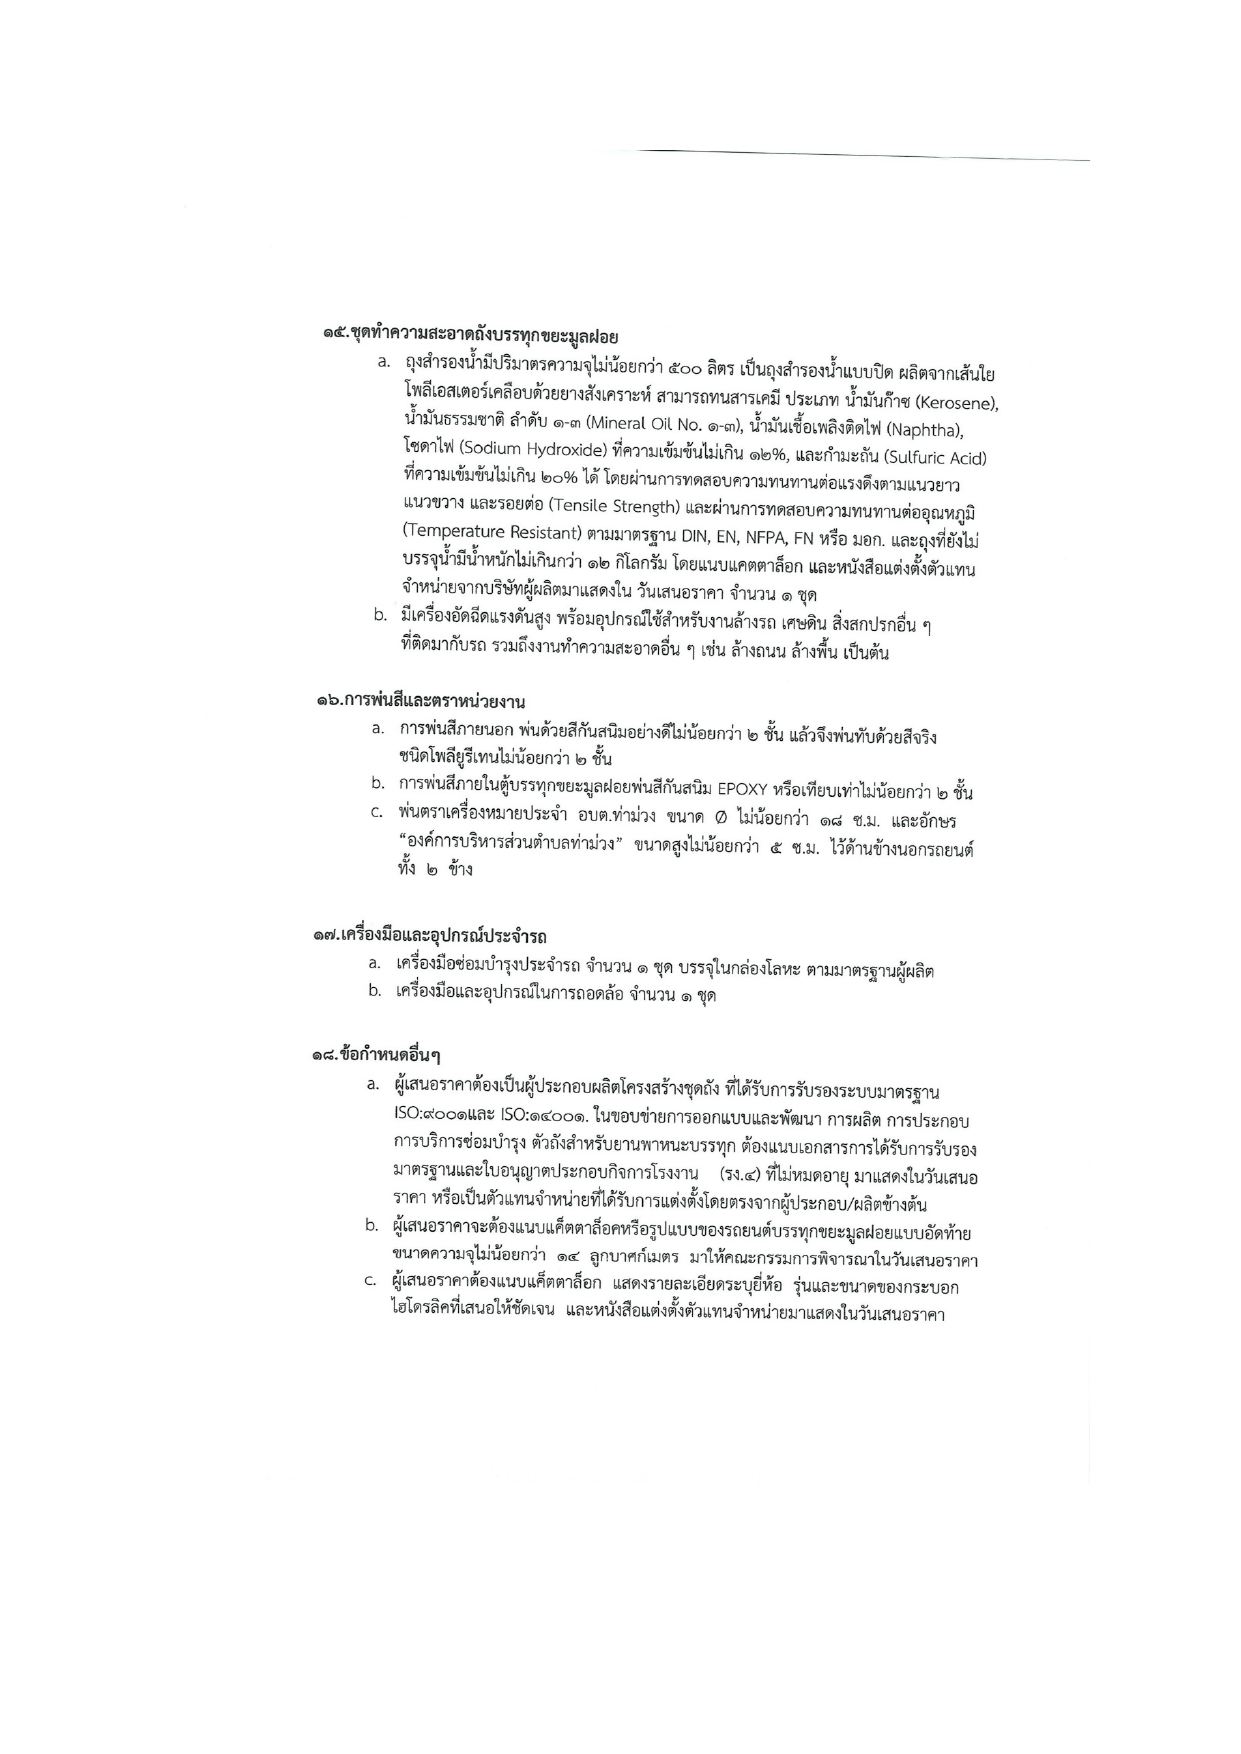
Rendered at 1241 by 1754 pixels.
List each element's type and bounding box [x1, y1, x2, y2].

picture [150, 150, 1091, 1484]
